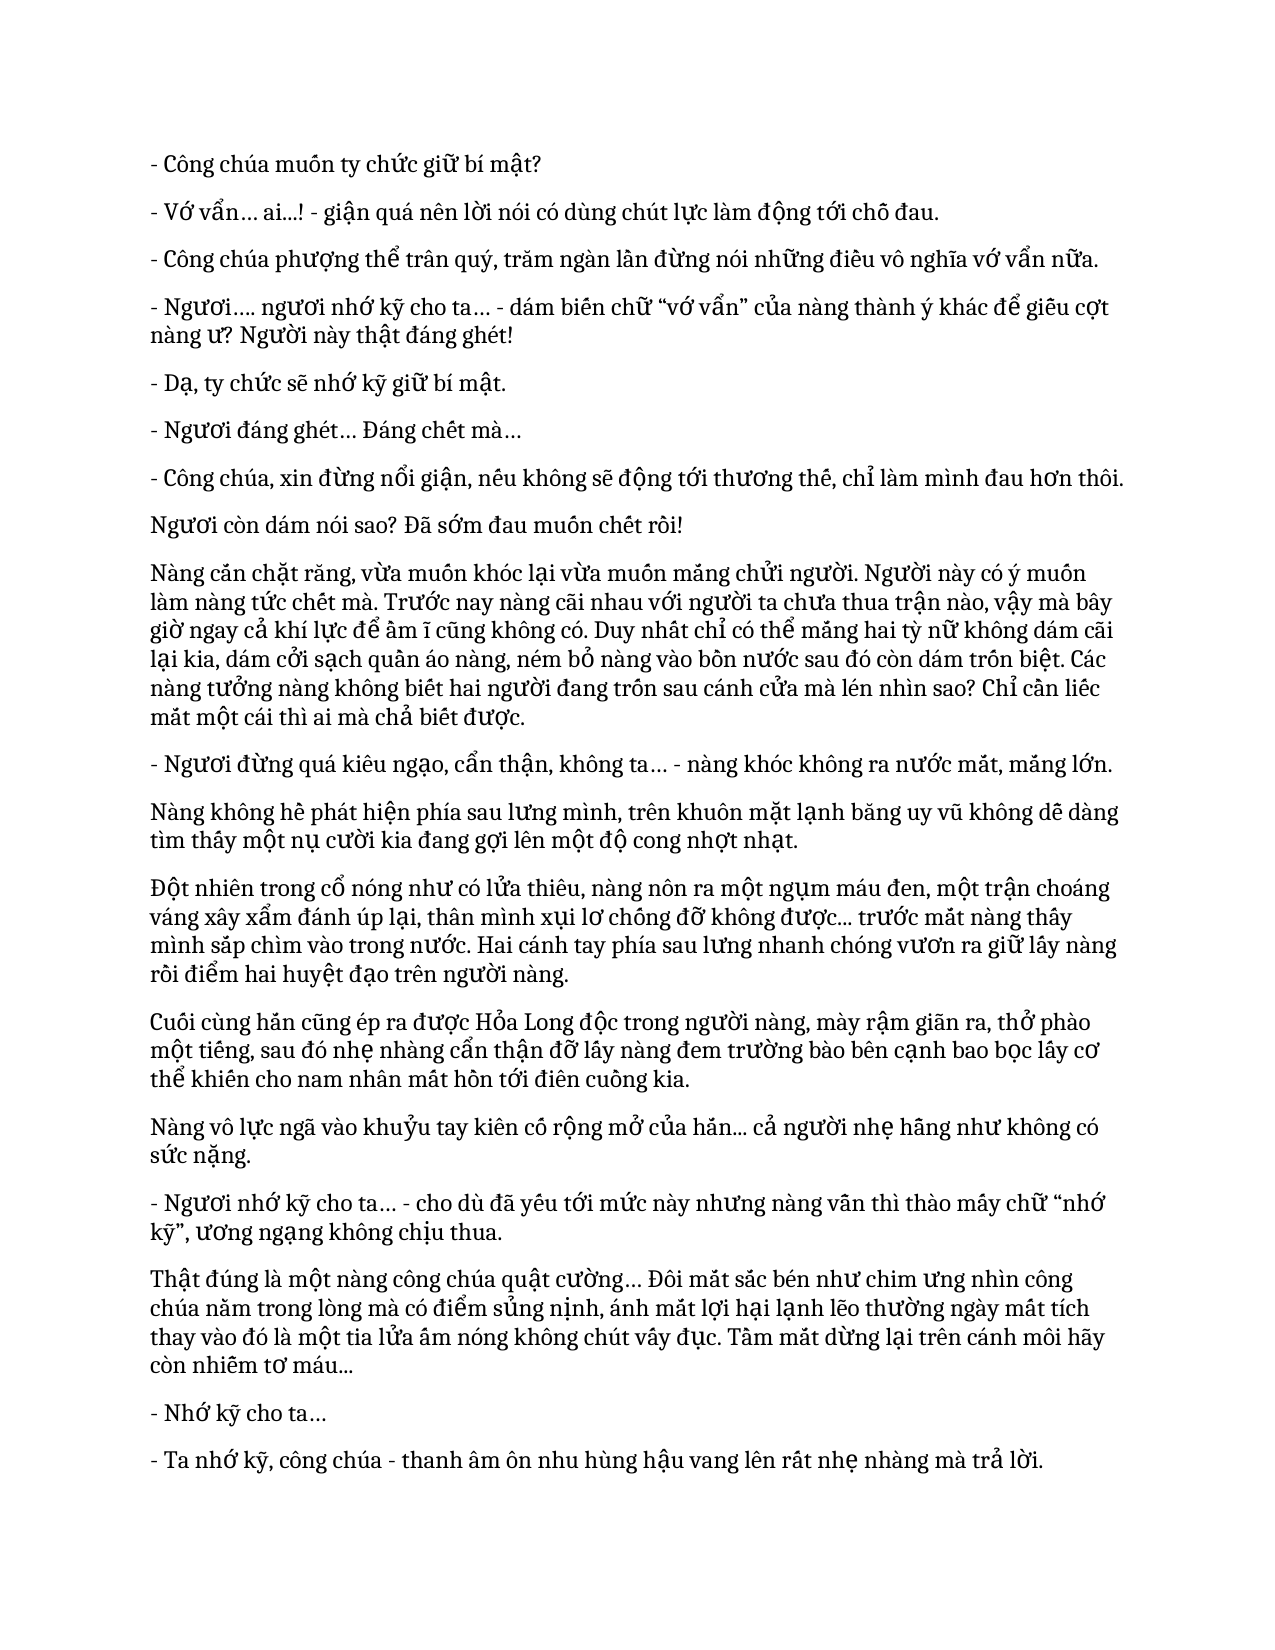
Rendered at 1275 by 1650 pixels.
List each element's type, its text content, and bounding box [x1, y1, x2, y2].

text - Dạ, ty chức sẽ nhớ kỹ giữ bí mật. [150, 369, 1125, 397]
text Nàng cắn chặt răng, vừa muốn khóc lại vừa muốn mắng chửi người. Người này có ý muốn làm nàng tức chết mà. Trước nay nàng cãi nhau với người ta chưa thua trận nào, vậy mà bây giờ ngay cả khí lực để ầm ĩ cũng không có. Duy nhất chỉ có thể mắng hai tỳ nữ không dám cãi lại kia, dám cởi sạch quần áo nàng, ném bỏ nàng vào bồn nước sau đó còn dám trốn biệt. Các nàng tưởng nàng không biết hai người đang trốn sau cánh cửa mà lén nhìn sao? Chỉ cần liếc mắt một cái thì ai mà chả biết được. [150, 559, 1125, 731]
text - Công chúa muốn ty chức giữ bí mật? [150, 150, 1125, 179]
text - Công chúa, xin đừng nổi giận, nếu không sẽ động tới thương thế, chỉ làm mình đau hơn thôi. [150, 464, 1125, 492]
text Ngươi còn dám nói sao? Đã sớm đau muốn chết rồi! [150, 511, 1125, 540]
text - Ngươi đừng quá kiêu ngạo, cẩn thận, không ta… - nàng khóc không ra nước mắt, mắng lớn. [150, 750, 1125, 779]
text - Ngươi đáng ghét… Đáng chết mà… [150, 416, 1125, 445]
text - Ta nhớ kỹ, công chúa - thanh âm ôn nhu hùng hậu vang lên rất nhẹ nhàng mà trả lời. [150, 1446, 1125, 1475]
text Nàng không hề phát hiện phía sau lưng mình, trên khuôn mặt lạnh băng uy vũ không dễ dàng tìm thấy một nụ cười kia đang gợi lên một độ cong nhợt nhạt. [150, 797, 1125, 855]
text - Nhớ kỹ cho ta… [150, 1399, 1125, 1427]
text - Ngươi…. ngươi nhớ kỹ cho ta… - dám biến chữ “vớ vẩn” của nàng thành ý khác để giễu cợt nàng ư? Người này thật đáng ghét! [150, 292, 1125, 350]
text - Vớ vẩn… ai...! - giận quá nên lời nói có dùng chút lực làm động tới chỗ đau. [150, 197, 1125, 226]
text Đột nhiên trong cổ nóng như có lửa thiêu, nàng nôn ra một ngụm máu đen, một trận choáng váng xây xẩm đánh úp lại, thân mình xụi lơ chống đỡ không được... trước mắt nàng thấy mình sắp chìm vào trong nước. Hai cánh tay phía sau lưng nhanh chóng vươn ra giữ lấy nàng rồi điểm hai huyệt đạo trên người nàng. [150, 874, 1125, 989]
text Nàng vô lực ngã vào khuỷu tay kiên cố rộng mở của hắn... cả người nhẹ hẫng như không có sức nặng. [150, 1112, 1125, 1170]
text Thật đúng là một nàng công chúa quật cường… Đôi mắt sắc bén như chim ưng nhìn công chúa nằm trong lòng mà có điểm sủng nịnh, ánh mắt lợi hại lạnh lẽo thường ngày mất tích thay vào đó là một tia lửa ấm nóng không chút vấy đục. Tầm mắt dừng lại trên cánh môi hãy còn nhiễm tơ máu... [150, 1265, 1125, 1380]
text - Ngươi nhớ kỹ cho ta… - cho dù đã yếu tới mức này nhưng nàng vẫn thì thào mấy chữ “nhớ kỹ”, ương ngạng không chịu thua. [150, 1189, 1125, 1246]
text Cuối cùng hắn cũng ép ra được Hỏa Long độc trong người nàng, mày rậm giãn ra, thở phào một tiếng, sau đó nhẹ nhàng cẩn thận đỡ lấy nàng đem trường bào bên cạnh bao bọc lấy cơ thể khiến cho nam nhân mất hồn tới điên cuồng kia. [150, 1007, 1125, 1094]
text - Công chúa phượng thể trân quý, trăm ngàn lần đừng nói những điều vô nghĩa vớ vẩn nữa. [150, 245, 1125, 274]
